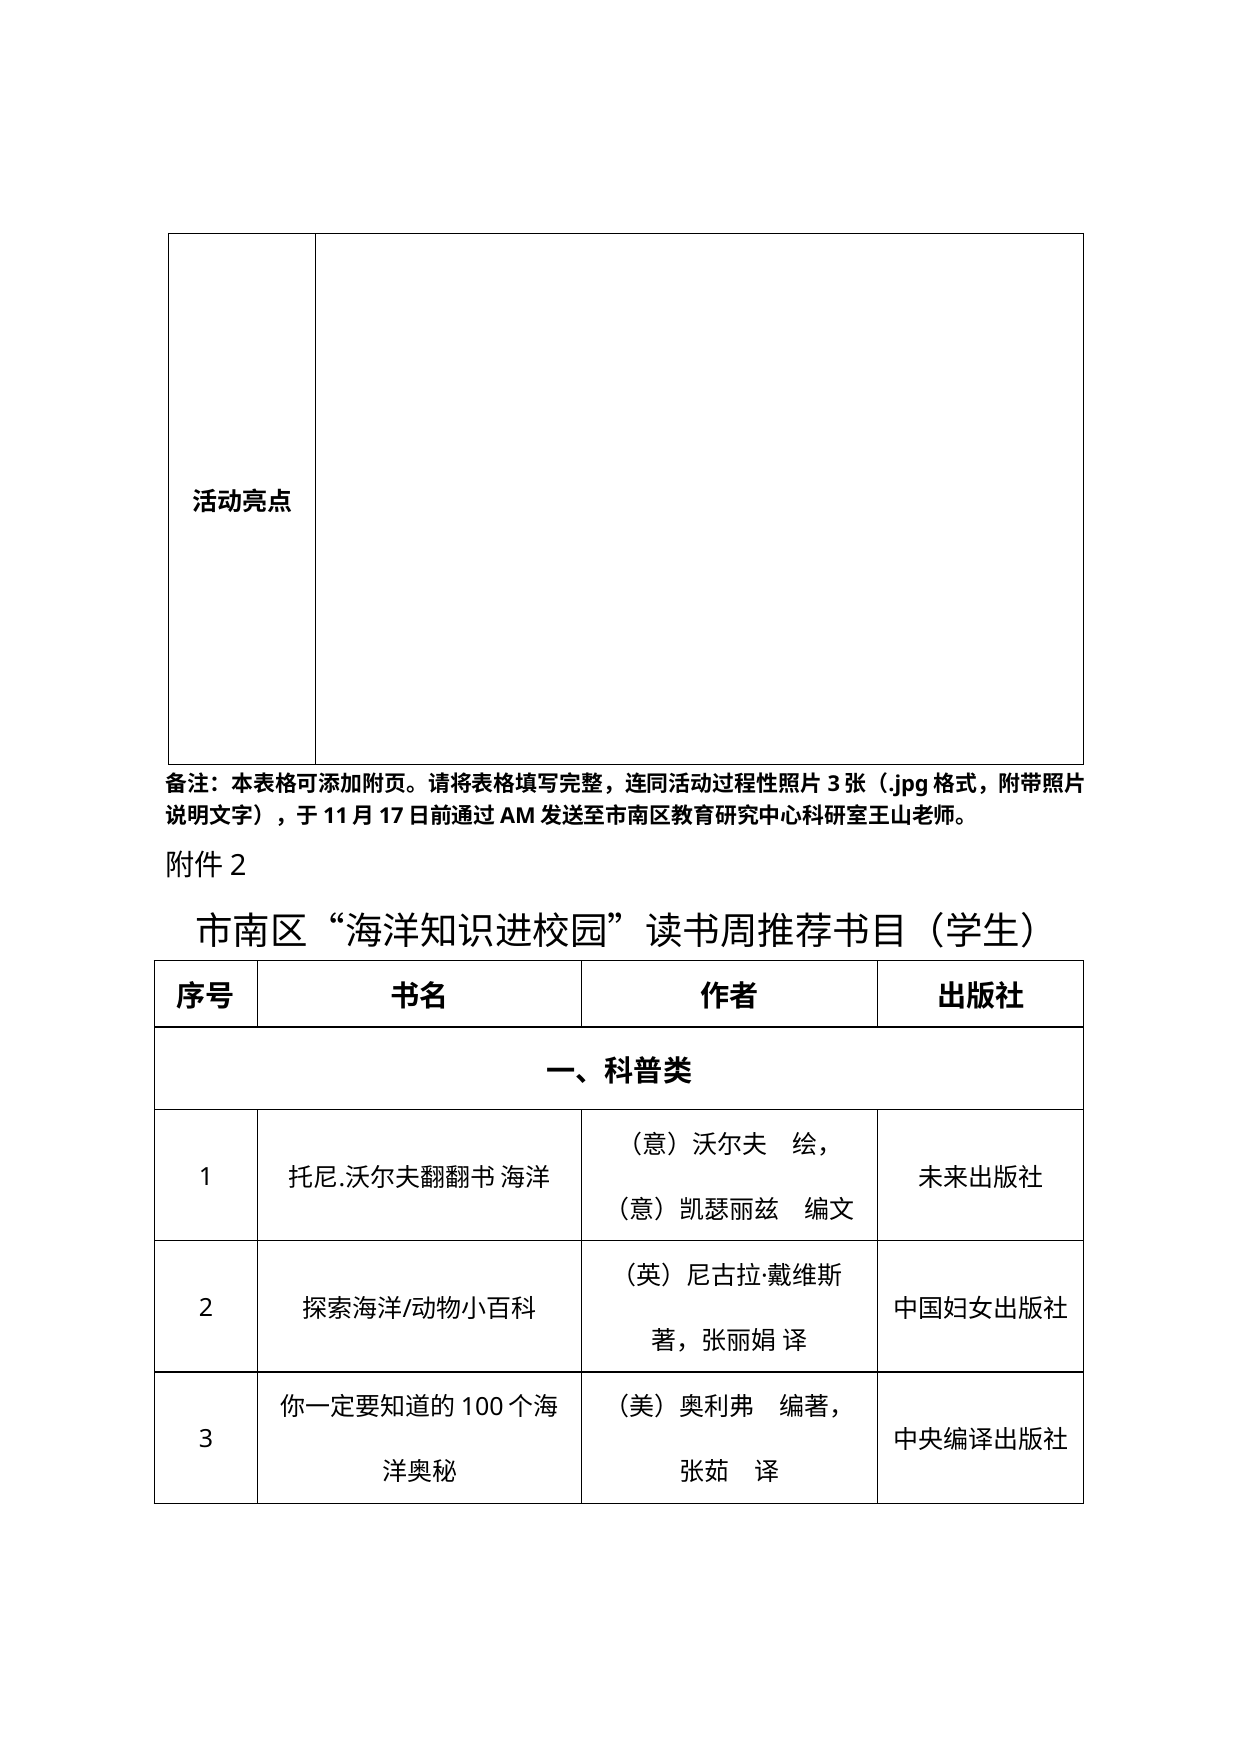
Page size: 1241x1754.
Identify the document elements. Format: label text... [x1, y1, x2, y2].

table_cell 未来出版社 [878, 1110, 1083, 1240]
table_header 序号 [155, 961, 257, 1026]
table_cell 探索海洋/动物小百科 [258, 1241, 581, 1371]
table_cell 中国妇女出版社 [878, 1241, 1083, 1371]
text 市南区“海洋知识进校园”读书周推荐书目（学生） [165, 895, 1087, 960]
table_cell （英）尼古拉·戴维斯 著，张丽娟 译 [582, 1241, 877, 1371]
text 备注：本表格可添加附页。请将表格填写完整，连同活动过程性照片3张（.jpg格式，附带照片说明文字），于11月17日前通过AM发送至市南区教育研究中心科研室王山老师。 [165, 765, 1087, 830]
text 附件2 [165, 830, 1087, 895]
table_header 书名 [258, 961, 581, 1026]
table_cell 3 [155, 1373, 257, 1502]
table_cell 中央编译出版社 [878, 1373, 1083, 1502]
table_cell （意）沃尔夫 绘，（意）凯瑟丽兹 编文 [582, 1110, 877, 1240]
table_cell [316, 234, 1083, 764]
table_cell 2 [155, 1241, 257, 1371]
table_cell 活动亮点 [169, 234, 315, 764]
table_header 出版社 [878, 961, 1083, 1026]
table_cell 你一定要知道的100个海洋奥秘 [258, 1373, 581, 1502]
table_header 作者 [582, 961, 877, 1026]
table_cell 1 [155, 1110, 257, 1240]
table_cell 一、科普类 [155, 1028, 1083, 1109]
table_cell （美）奥利弗 编著，张茹 译 [582, 1373, 877, 1502]
table_cell 托尼.沃尔夫翻翻书 海洋 [258, 1110, 581, 1240]
